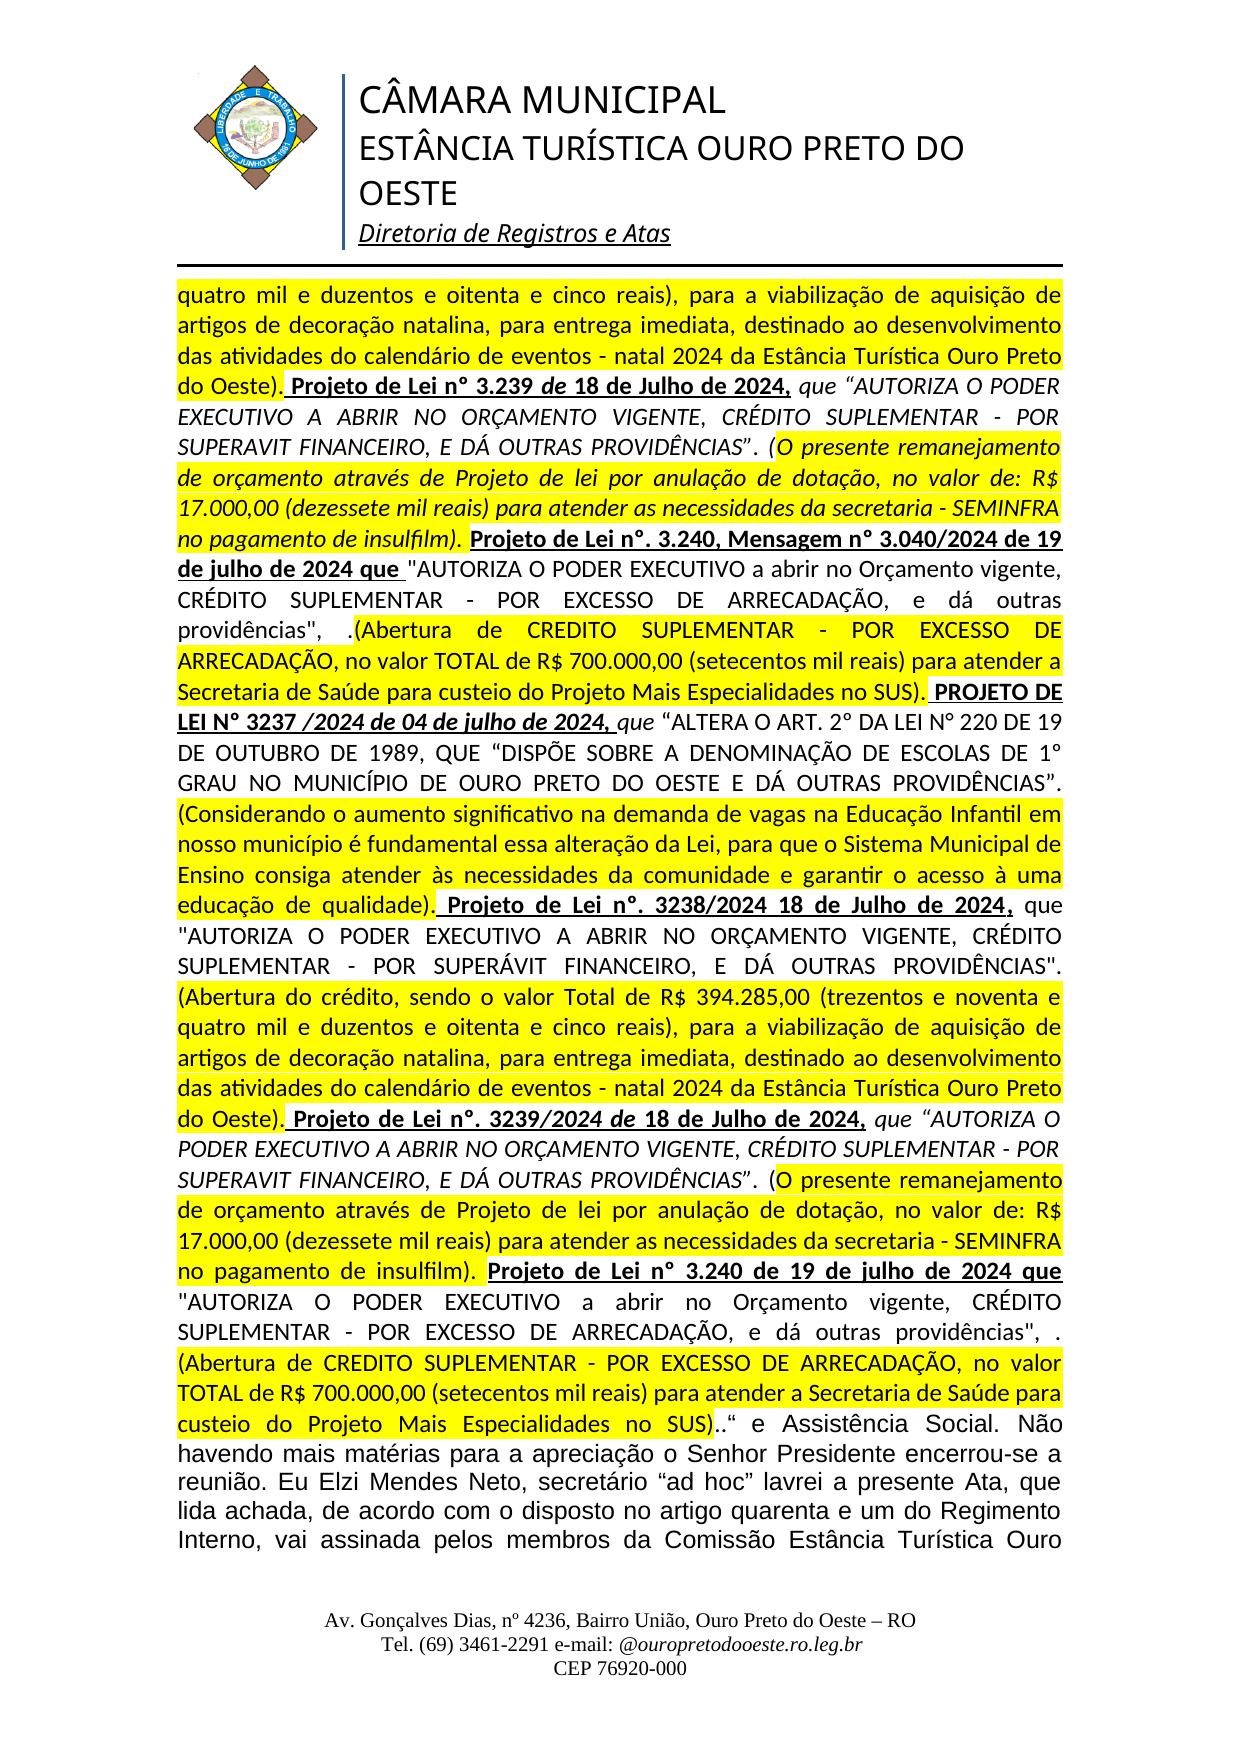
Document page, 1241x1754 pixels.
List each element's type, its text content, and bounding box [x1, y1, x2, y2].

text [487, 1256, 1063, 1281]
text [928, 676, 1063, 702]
picture [193, 65, 318, 190]
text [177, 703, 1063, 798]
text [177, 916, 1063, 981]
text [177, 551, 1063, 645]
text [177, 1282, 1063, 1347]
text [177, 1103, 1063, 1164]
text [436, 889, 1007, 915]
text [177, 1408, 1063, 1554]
